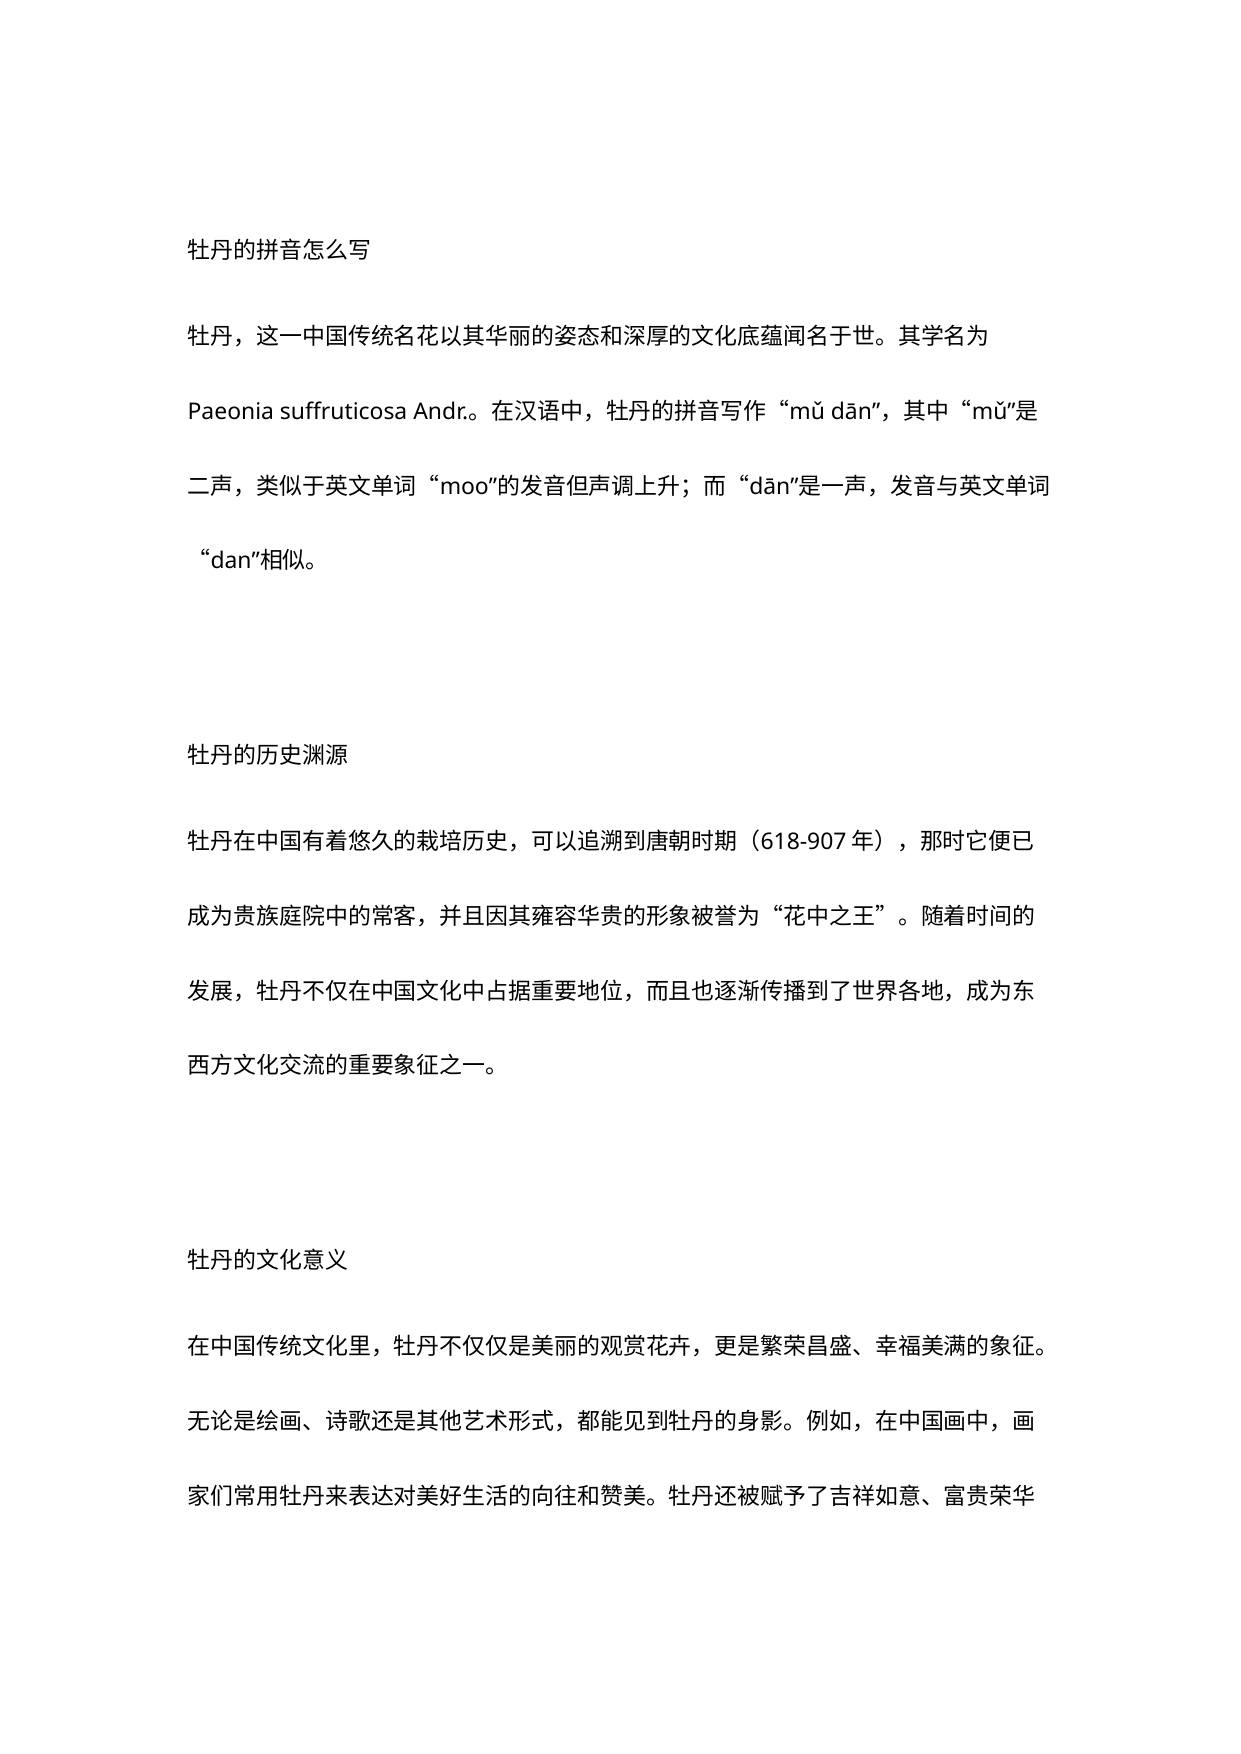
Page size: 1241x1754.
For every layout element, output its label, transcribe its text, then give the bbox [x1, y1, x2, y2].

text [187, 1312, 1053, 1527]
text 牡丹的历史渊源 [187, 721, 1053, 786]
text 牡丹的拼音怎么写 [187, 216, 1053, 281]
text 牡丹在中国有着悠久的栽培历史，可以追溯到唐朝时期（618-907年），那时它便已成为贵族庭院中的常客，并且因其雍容华贵的形象被誉为“花中之王”。随着时间的发展，牡丹不仅在中国文化中占据重要地位，而且也逐渐传播到了世界各地，成为东西方文化交流的重要象征之一。 [187, 807, 1053, 1096]
text 牡丹，这一中国传统名花以其华丽的姿态和深厚的文化底蕴闻名于世。其学名为Paeonia suffruticosa Andr.。在汉语中，牡丹的拼音写作“mǔ dān”，其中“mǔ”是二声，类似于英文单词“moo”的发音但声调上升；而“dān”是一声，发音与英文单词“dan”相似。 [187, 302, 1053, 591]
text 牡丹的文化意义 [187, 1226, 1053, 1291]
